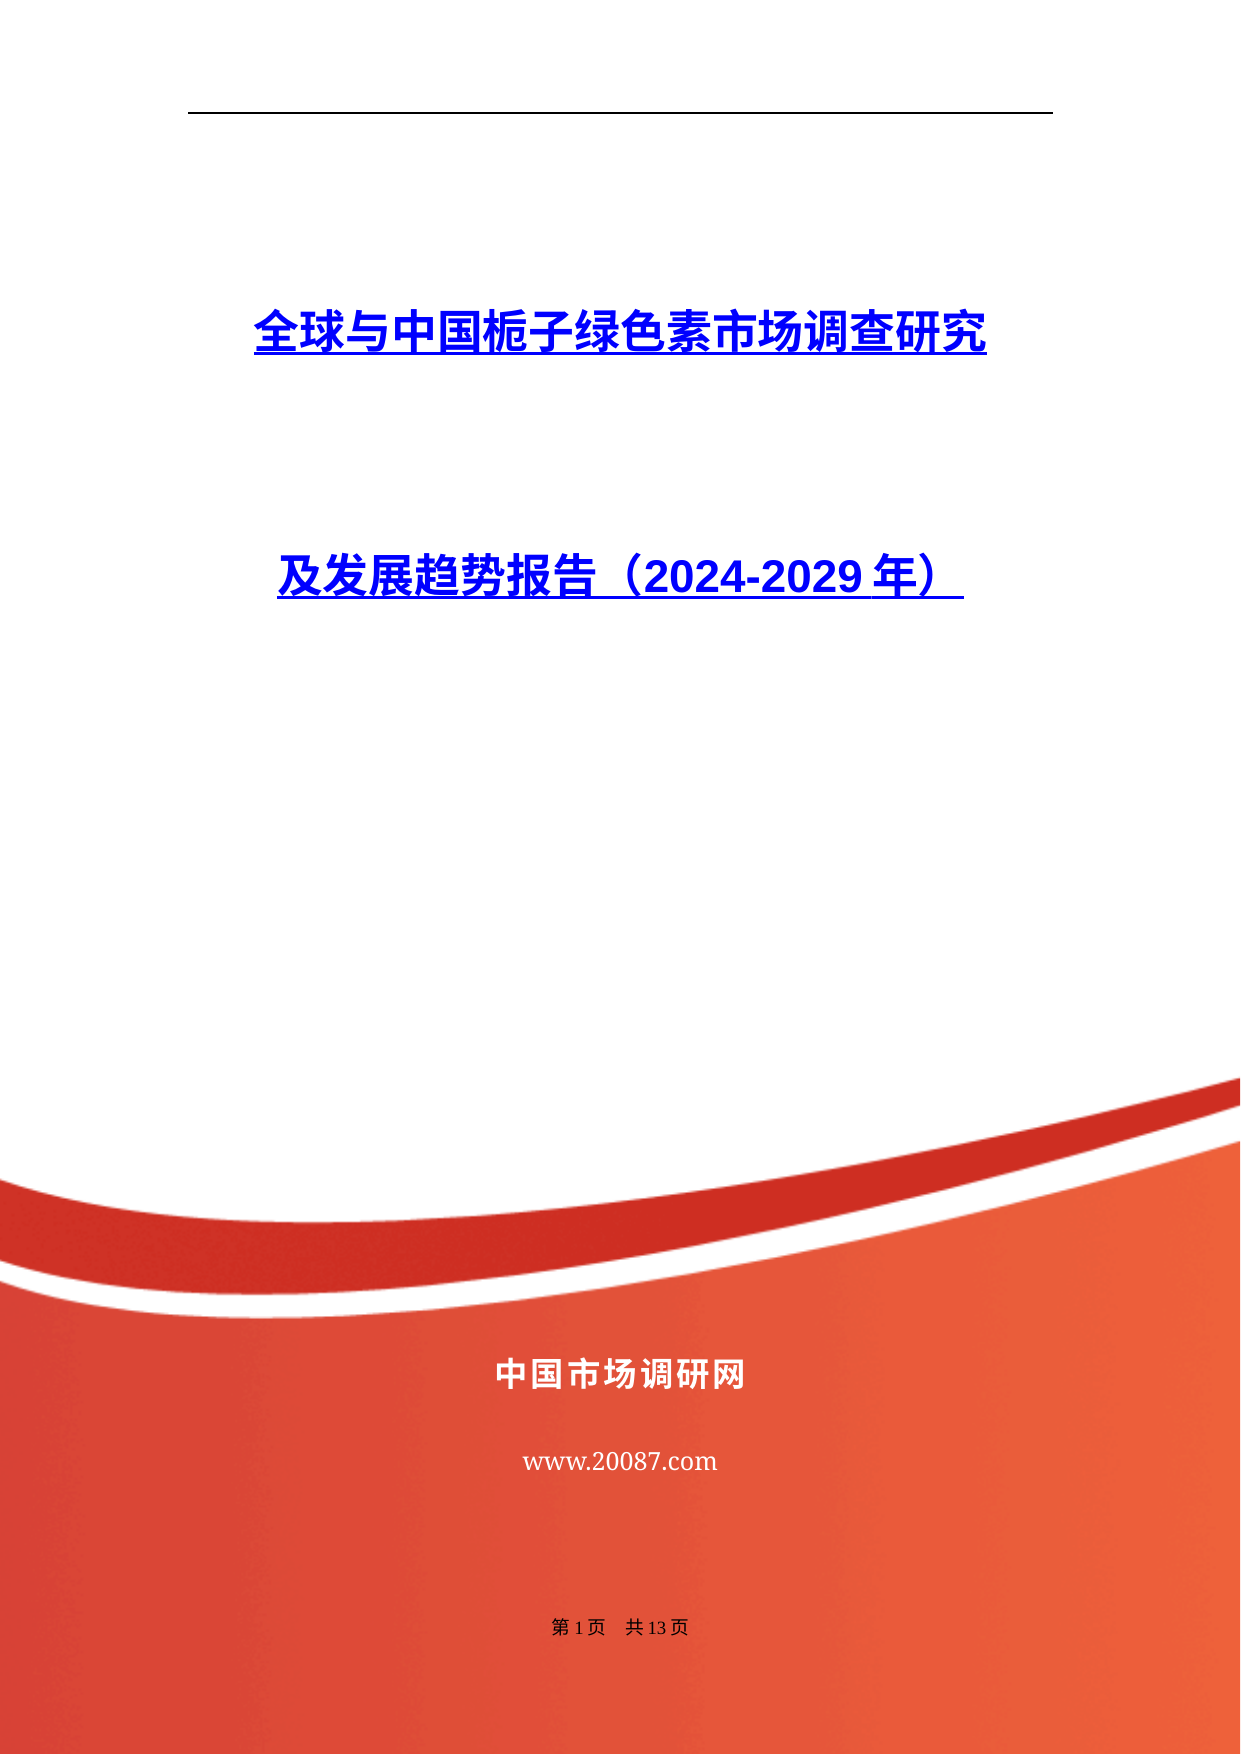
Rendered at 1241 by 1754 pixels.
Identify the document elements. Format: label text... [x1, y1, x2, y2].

table_header 全球与中国栀子绿色素市场调查研究及发展趋势报告（2024-2029年） [188, 207, 1053, 773]
picture [0, 1006, 1241, 1754]
subtitle 中国市场调研网 [187, 1339, 1053, 1404]
text www.20087.com [187, 1428, 1053, 1493]
